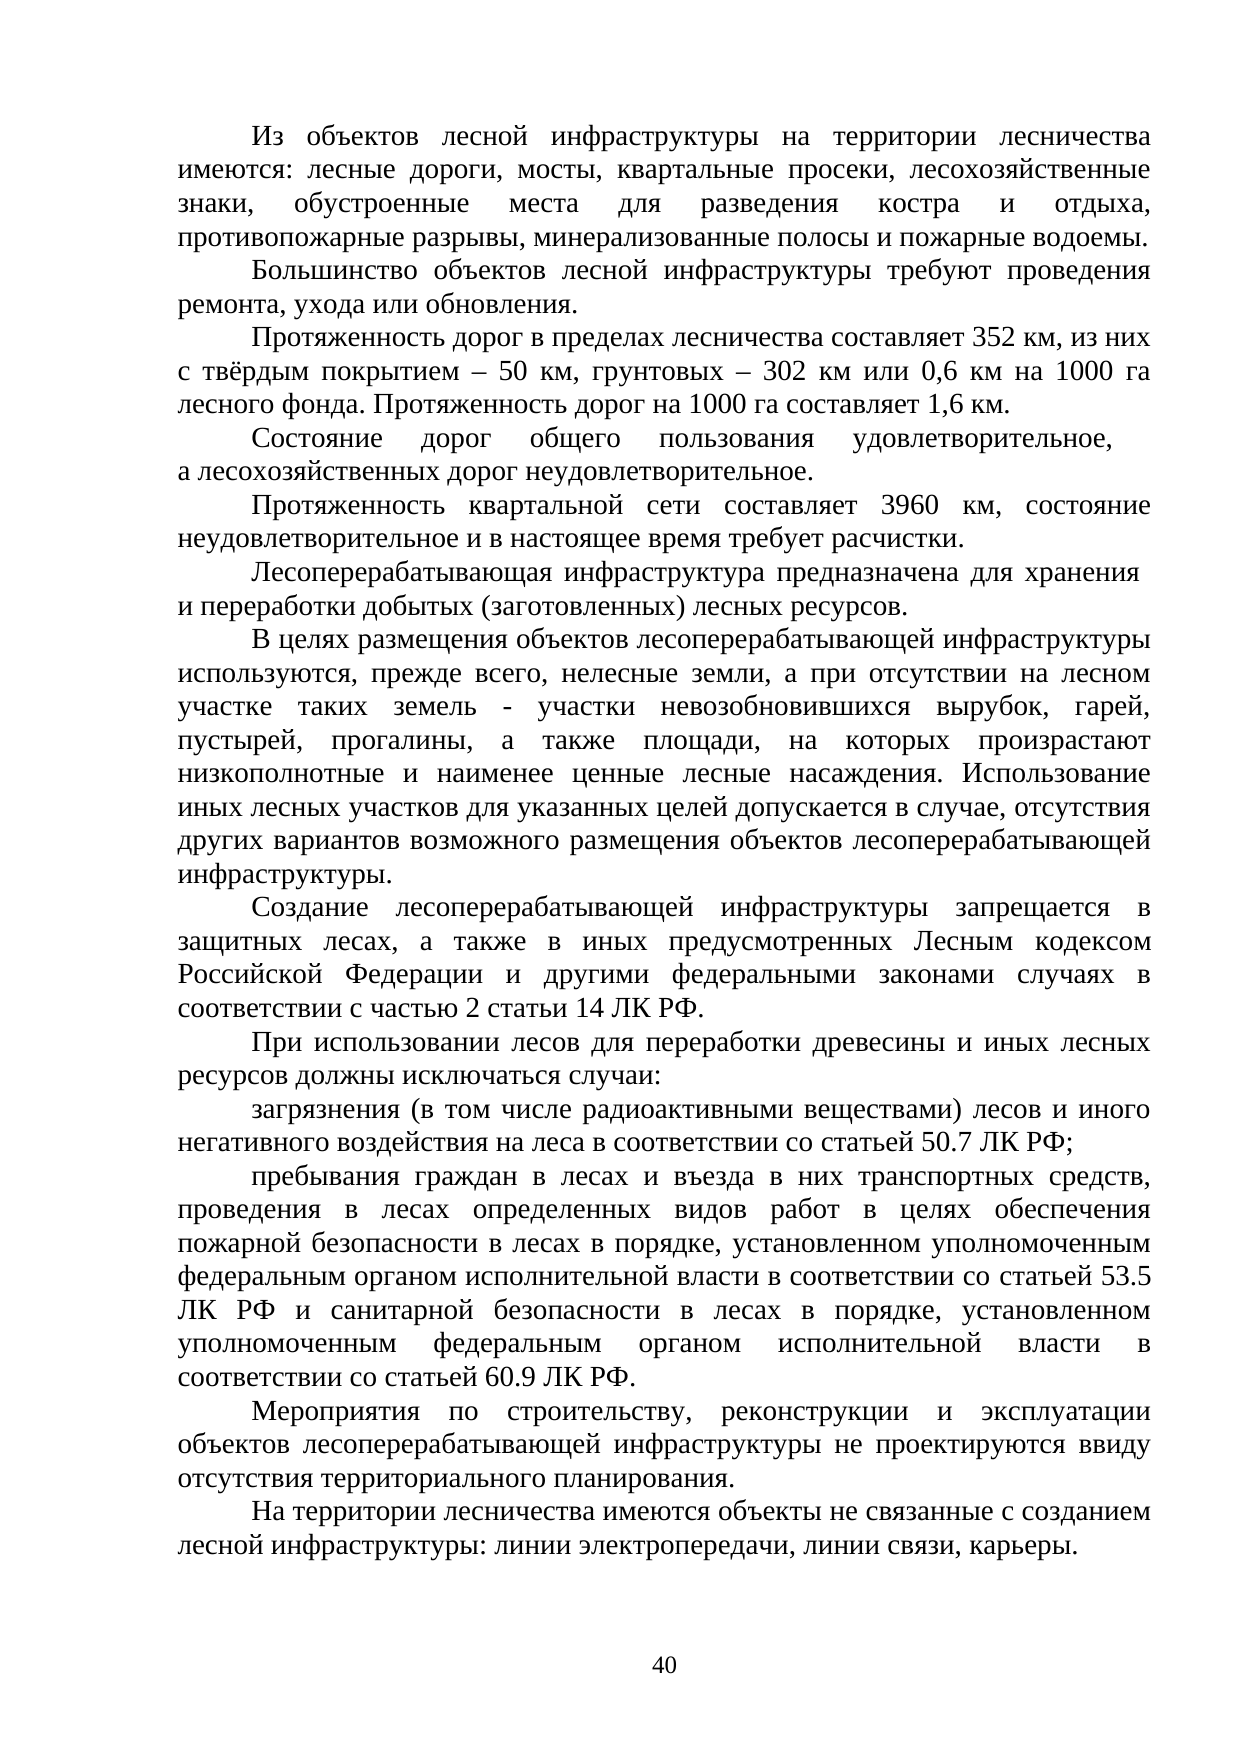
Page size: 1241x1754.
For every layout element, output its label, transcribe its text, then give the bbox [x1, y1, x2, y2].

text Создание лесоперерабатывающей инфраструктуры запрещается в защитных лесах, а также в иных предусмотренных Лесным кодексом Российской Федерации и другими федеральными законами случаях в соответствии с частью 2 статьи 14 ЛК РФ. [177, 889, 1152, 1024]
text Лесоперерабатывающая инфраструктура предназначена для хранения и переработки добытых (заготовленных) лесных ресурсов. [177, 554, 1152, 621]
text Состояние дорог общего пользования удовлетворительное, а лесохозяйственных дорог неудовлетворительное. [177, 420, 1152, 487]
text Из объектов лесной инфраструктуры на территории лесничества имеются: лесные дороги, мосты, квартальные просеки, лесохозяйственные знаки, обустроенные места для разведения костра и отдыха, противопожарные разрывы, минерализованные полосы и пожарные водоемы. [177, 118, 1152, 252]
text Протяженность дорог в пределах лесничества составляет 352 км, из них с твёрдым покрытием – 50 км, грунтовых – 302 км или 0,6 км на 1000 га лесного фонда. Протяженность дорог на 1000 га составляет 1,6 км. [177, 319, 1152, 420]
text При использовании лесов для переработки древесины и иных лесных ресурсов должны исключаться случаи: [177, 1024, 1152, 1091]
text загрязнения (в том числе радиоактивными веществами) лесов и иного негативного воздействия на леса в соответствии со статьей 50.7 ЛК РФ; [177, 1091, 1152, 1158]
text Протяженность квартальной сети составляет 3960 км, состояние неудовлетворительное и в настоящее время требует расчистки. [177, 487, 1152, 554]
text Большинство объектов лесной инфраструктуры требуют проведения ремонта, ухода или обновления. [177, 252, 1152, 319]
text Мероприятия по строительству, реконструкции и эксплуатации объектов лесоперерабатывающей инфраструктуры не проектируются ввиду отсутствия территориального планирования. [177, 1393, 1152, 1493]
text На территории лесничества имеются объекты не связанные с созданием лесной инфраструктуры: линии электропередачи, линии связи, карьеры. [177, 1493, 1152, 1560]
text В целях размещения объектов лесоперерабатывающей инфраструктуры используются, прежде всего, нелесные земли, а при отсутствии на лесном участке таких земель - участки невозобновившихся вырубок, гарей, пустырей, прогалины, а также площади, на которых произрастают низкополнотные и наименее ценные лесные насаждения. Использование иных лесных участков для указанных целей допускается в случае, отсутствия других вариантов возможного размещения объектов лесоперерабатывающей инфраструктуры. [177, 621, 1152, 889]
text пребывания граждан в лесах и въезда в них транспортных средств, проведения в лесах определенных видов работ в целях обеспечения пожарной безопасности в лесах в порядке, установленном уполномоченным федеральным органом исполнительной власти в соответствии со статьей 53.5 ЛК РФ и санитарной безопасности в лесах в порядке, установленном уполномоченным федеральным органом исполнительной власти в соответствии со статьей 60.9 ЛК РФ. [177, 1158, 1152, 1393]
